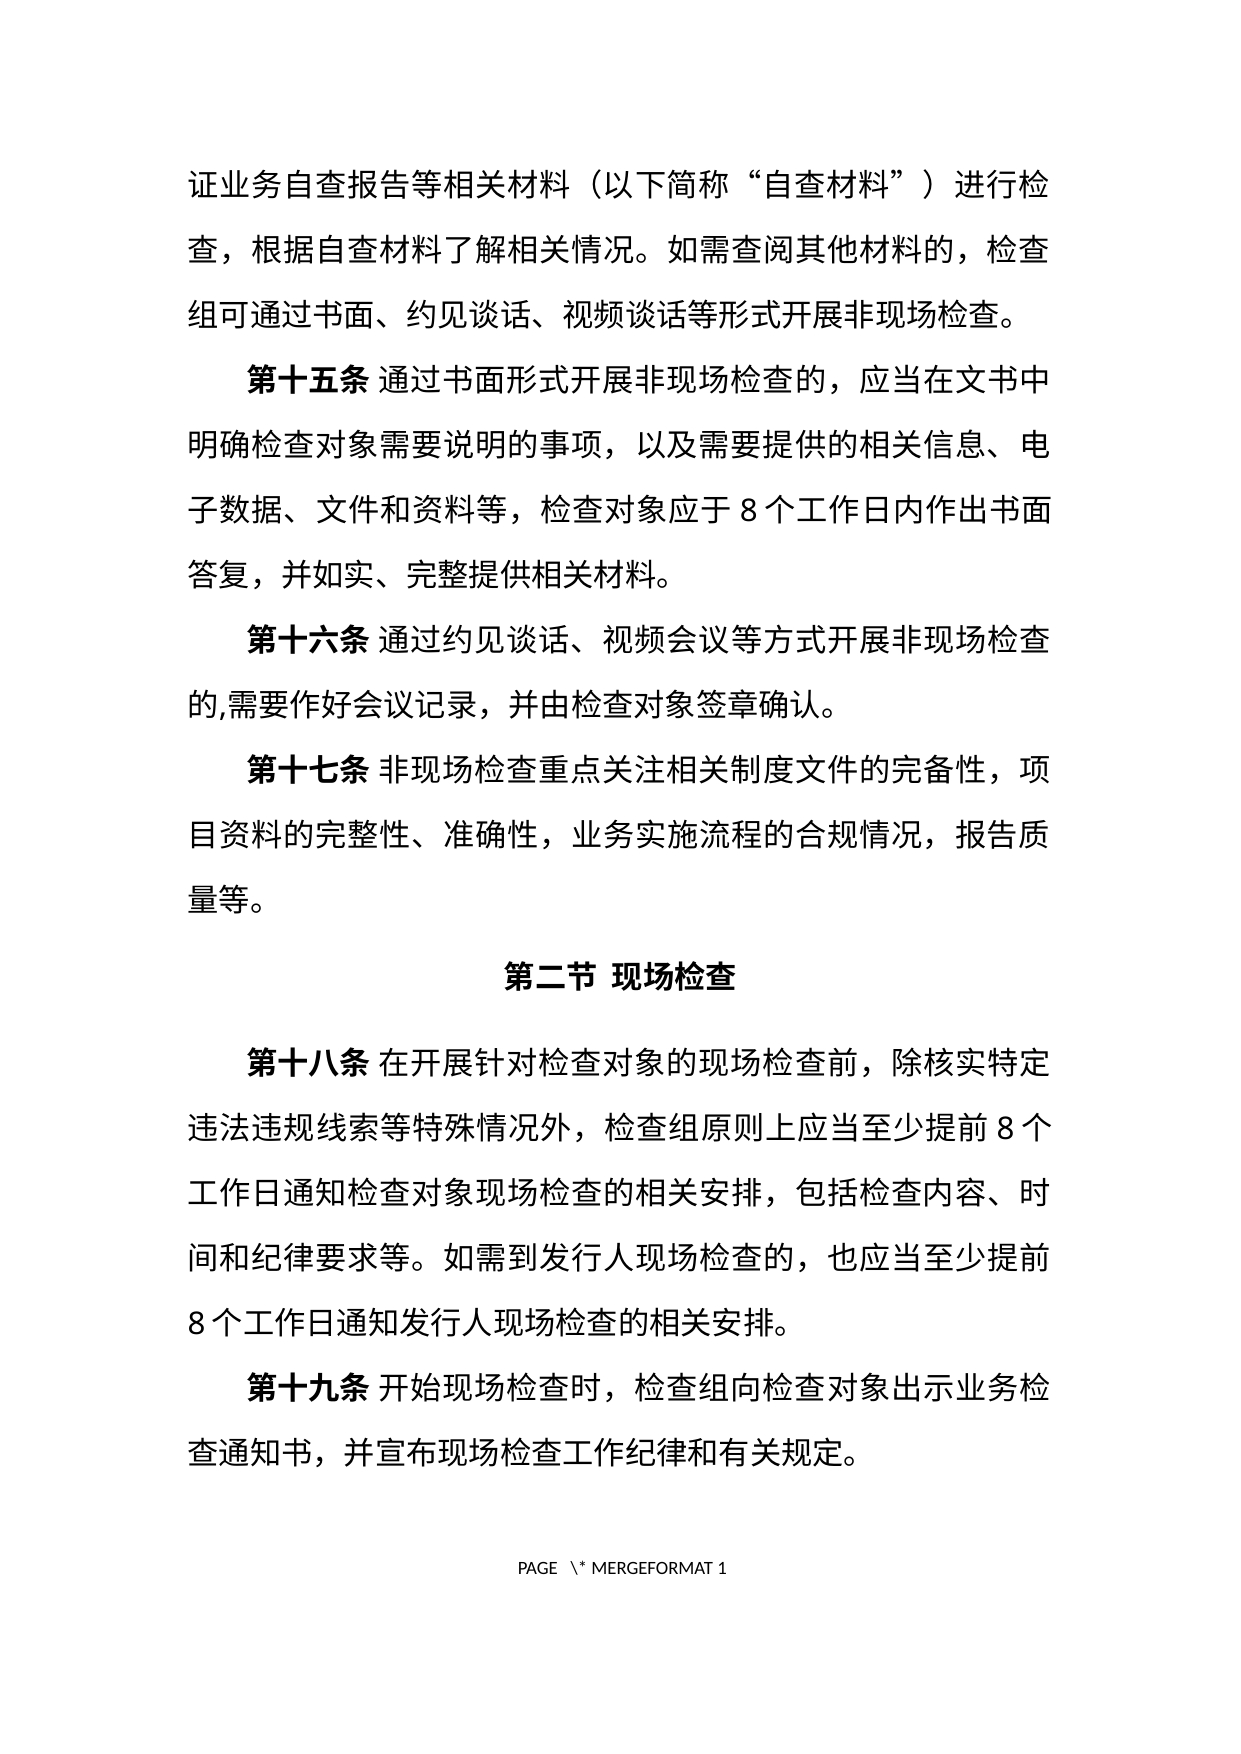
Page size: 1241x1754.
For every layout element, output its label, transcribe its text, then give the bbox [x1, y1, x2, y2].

list 非现场检查重点关注相关制度文件的完备性，项目资料的完整性、准确性，业务实施流程的合规情况，报告质量等。 [187, 760, 1053, 955]
list 通过书面形式开展非现场检查的，应当在文书中明确检查对象需要说明的事项，以及需要提供的相关信息、电子数据、文件和资料等，检查对象应于8个工作日内作出书面答复，并如实、完整提供相关材料。 [187, 357, 1053, 617]
text 第二节 现场检查 [187, 967, 1053, 1032]
list 在开展针对检查对象的现场检查前，除核实特定违法违规线索等特殊情况外，检查组原则上应当至少提前8个工作日通知检查对象现场检查的相关安排，包括检查内容、时间和纪律要求等。如需到发行人现场检查的，也应当至少提前8个工作日通知发行人现场检查的相关安排。 [187, 1053, 1053, 1378]
list 开始现场检查时，检查组向检查对象出示业务检查通知书，并宣布现场检查工作纪律和有关规定。 [187, 1378, 1053, 1508]
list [187, 150, 1053, 345]
list 通过约见谈话、视频会议等方式开展非现场检查的,需要作好会议记录，并由检查对象签章确认。 [187, 630, 1053, 760]
